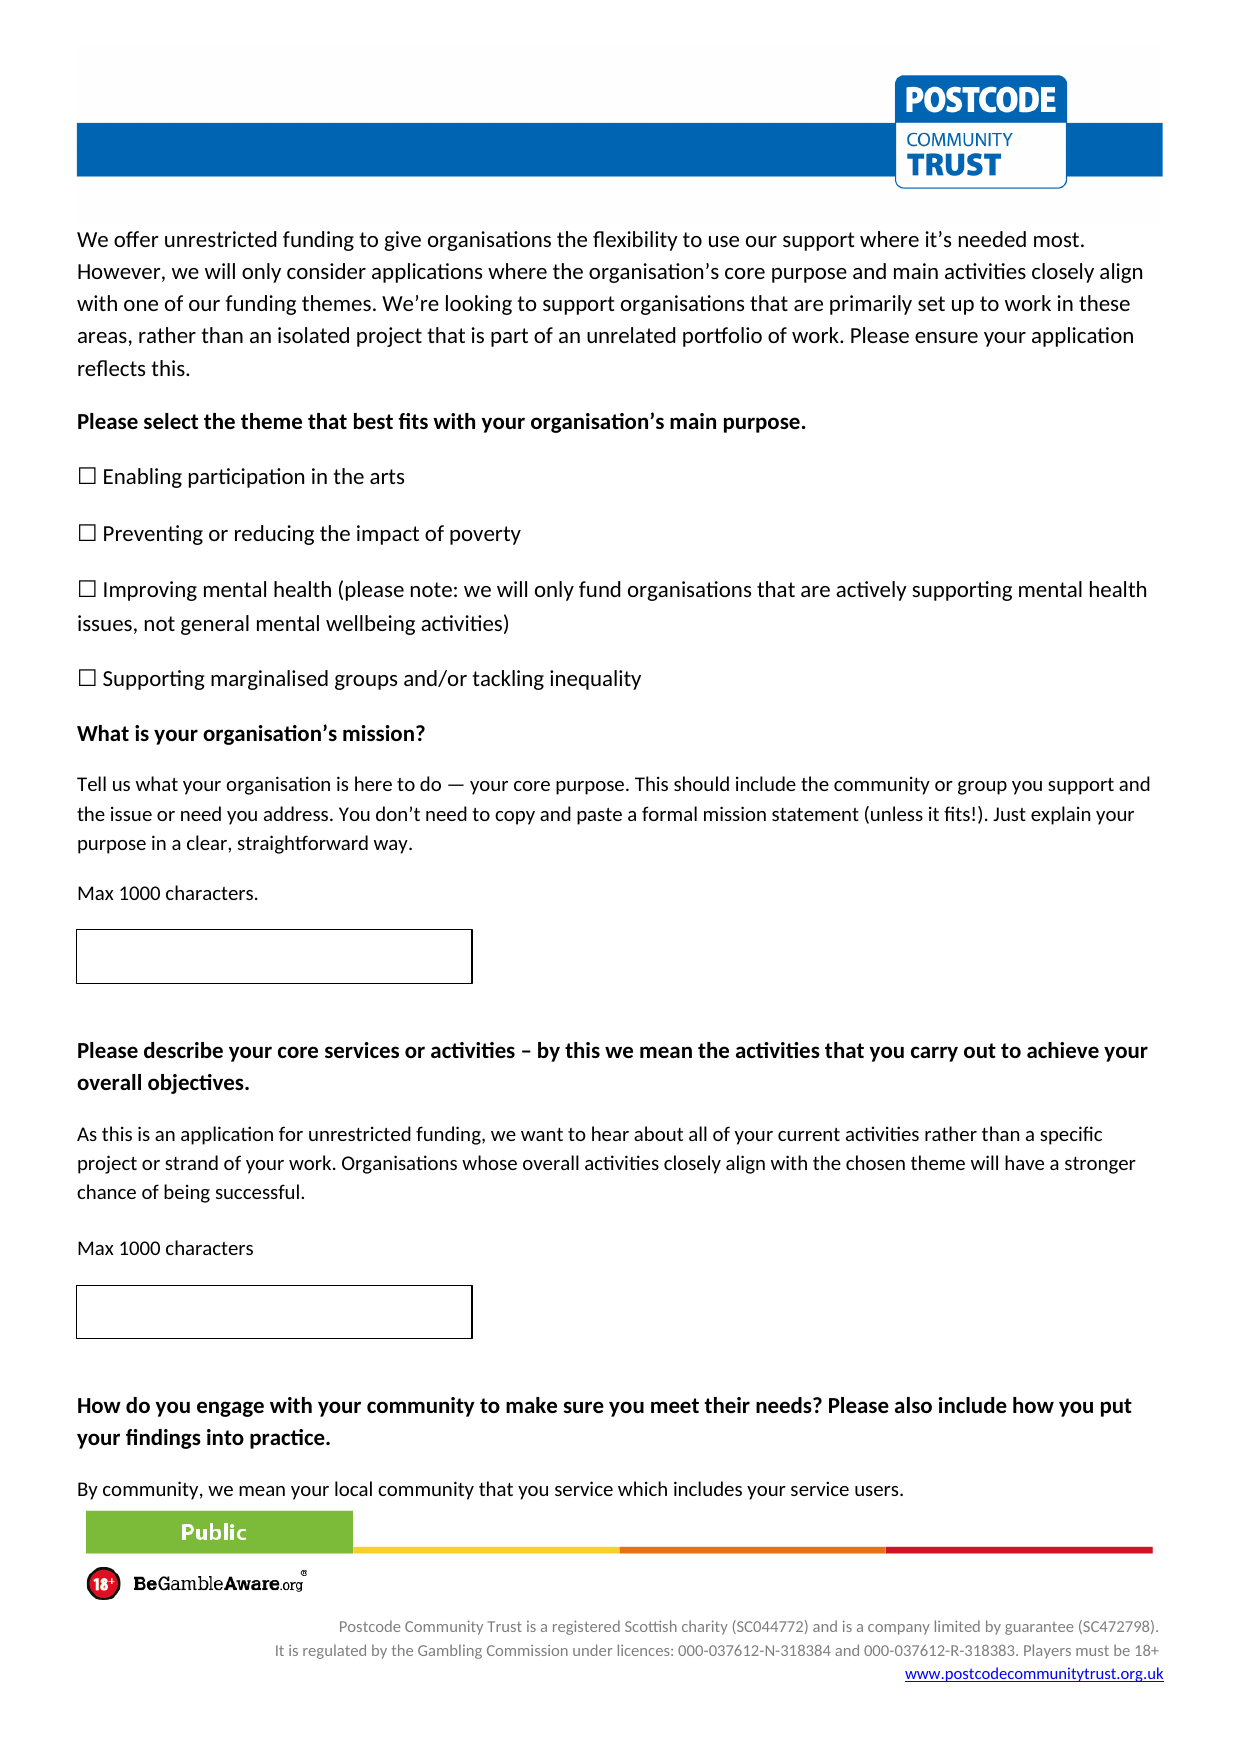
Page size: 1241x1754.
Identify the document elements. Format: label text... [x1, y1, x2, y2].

text Max 1000 characters [77, 1235, 1163, 1261]
text As this is an application for unrestricted funding, we want to hear about all of your current activities rather than a specific project or strand of your work. Organisations whose overall activities closely align with the chosen theme will have a stronger chance of being successful. [77, 1121, 1163, 1205]
text Improving mental health (please note: we will only fund organisations that are actively supporting mental health issues, not general mental wellbeing activities) [77, 573, 1163, 637]
text Tell us what your organisation is here to do — your core purpose. This should include the community or group you support and the issue or need you address. You don’t need to copy and paste a formal mission statement (unless it fits!). Just explain your purpose in a clear, straightforward way. [77, 772, 1163, 855]
text Preventing or reducing the impact of poverty [77, 517, 1163, 548]
text What is your organisation’s mission? [77, 719, 1163, 747]
picture [76, 1503, 1163, 1617]
text Please describe your core services or activities – by this we mean the activities that you carry out to achieve your overall objectives. [77, 1036, 1163, 1096]
text Please select the theme that best fits with your organisation’s main purpose. [77, 407, 1163, 435]
text We offer unrestricted funding to give organisations the flexibility to use our support where it’s needed most. However, we will only consider applications where the organisation’s core purpose and main activities closely align with one of our funding themes. We’re looking to support organisations that are primarily set up to work in these areas, rather than an isolated project that is part of an unrelated portfolio of work. Please ensure your application reflects this. [77, 226, 1163, 382]
text By community, we mean your local community that you service which includes your service users. [77, 1476, 1163, 1502]
text How do you engage with your community to make sure you meet their needs? Please also include how you put your findings into practice. [77, 1391, 1163, 1451]
picture [76, 44, 1163, 226]
text Supporting marginalised groups and/or tackling inequality [77, 662, 1163, 693]
text Max 1000 characters. [77, 880, 1163, 905]
text Enabling participation in the arts [77, 460, 1163, 491]
